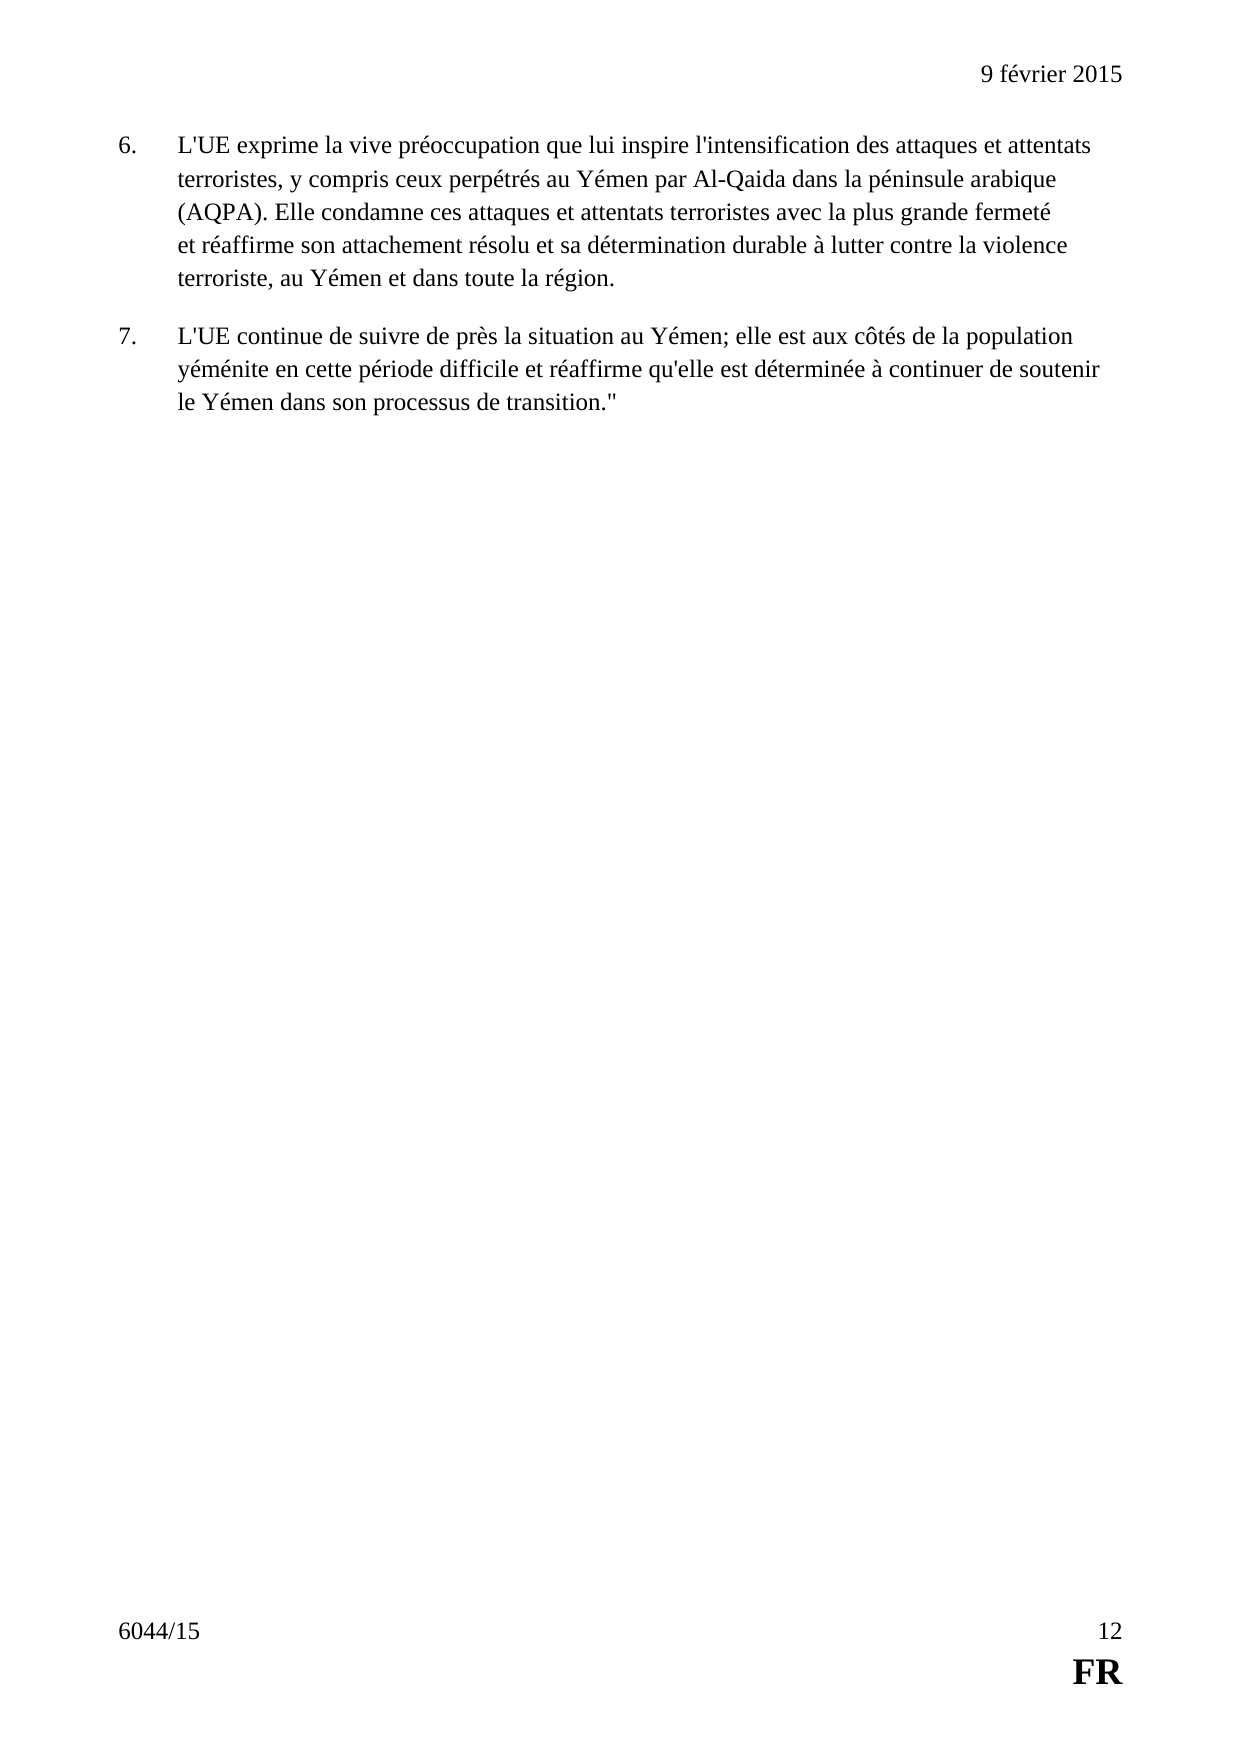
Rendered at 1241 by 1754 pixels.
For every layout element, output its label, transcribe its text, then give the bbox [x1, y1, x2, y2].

text 7. L'UE continue de suivre de près la situation au Yémen; elle est aux côtés de la population yéménite en cette période difficile et réaffirme qu'elle est déterminée à continuer de soutenir le Yémen dans son processus de transition." [118, 321, 1122, 416]
text 6. L'UE exprime la vive préoccupation que lui inspire l'intensification des attaques et attentats terroristes, y compris ceux perpétrés au Yémen par Al-Qaida dans la péninsule arabique (AQPA). Elle condamne ces attaques et attentats terroristes avec la plus grande fermeté et réaffirme son attachement résolu et sa détermination durable à lutter contre la violence terroriste, au Yémen et dans toute la région. [118, 131, 1122, 291]
